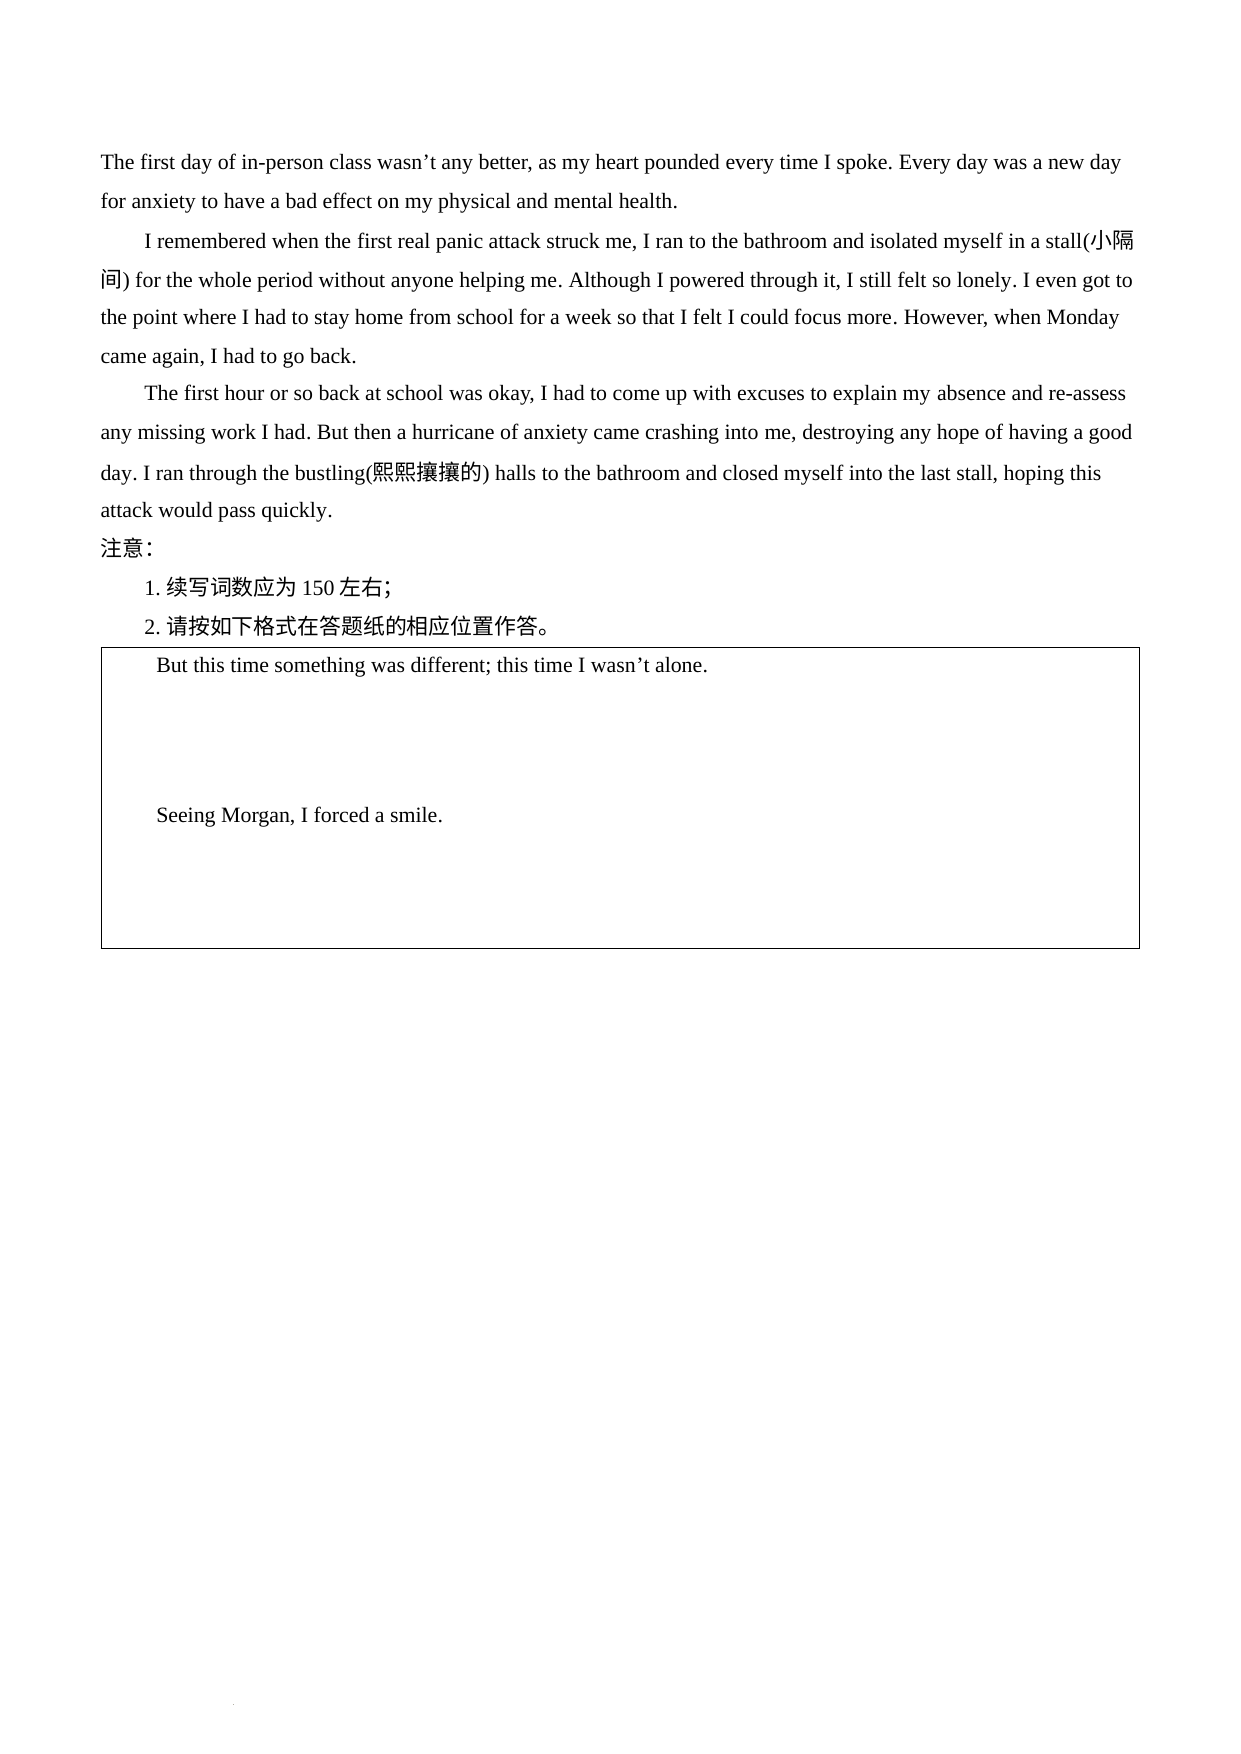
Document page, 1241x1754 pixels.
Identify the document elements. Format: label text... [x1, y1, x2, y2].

text 1. 续写词数应为150左右； [100, 570, 1140, 602]
text The first hour or so back at school was okay, I had to come up with excuses to explain my absence and re-assess any missing work I had. But then a hurricane of anxiety came crashing into me, destroying any hope of having a good day. I ran through the bustling(熙熙攘攘的) halls to the bathroom and closed myself into the last stall, hoping this attack would pass quickly. [100, 377, 1140, 526]
text 注意： [100, 531, 1140, 563]
table_header But this time something was different; this time I wasn’t alone. Seeing Morgan, I forced a smile. [102, 648, 1139, 948]
text I remembered when the first real panic attack struck me, I ran to the bathroom and isolated myself in a stall(小隔间) for the whole period without anyone helping me. Although I powered through it, I still felt so lonely. I even got to the point where I had to stay home from school for a week so that I felt I could focus more. However, when Monday came again, I had to go back. [100, 222, 1140, 372]
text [100, 146, 1140, 217]
text 2. 请按如下格式在答题纸的相应位置作答。 [100, 608, 1140, 641]
